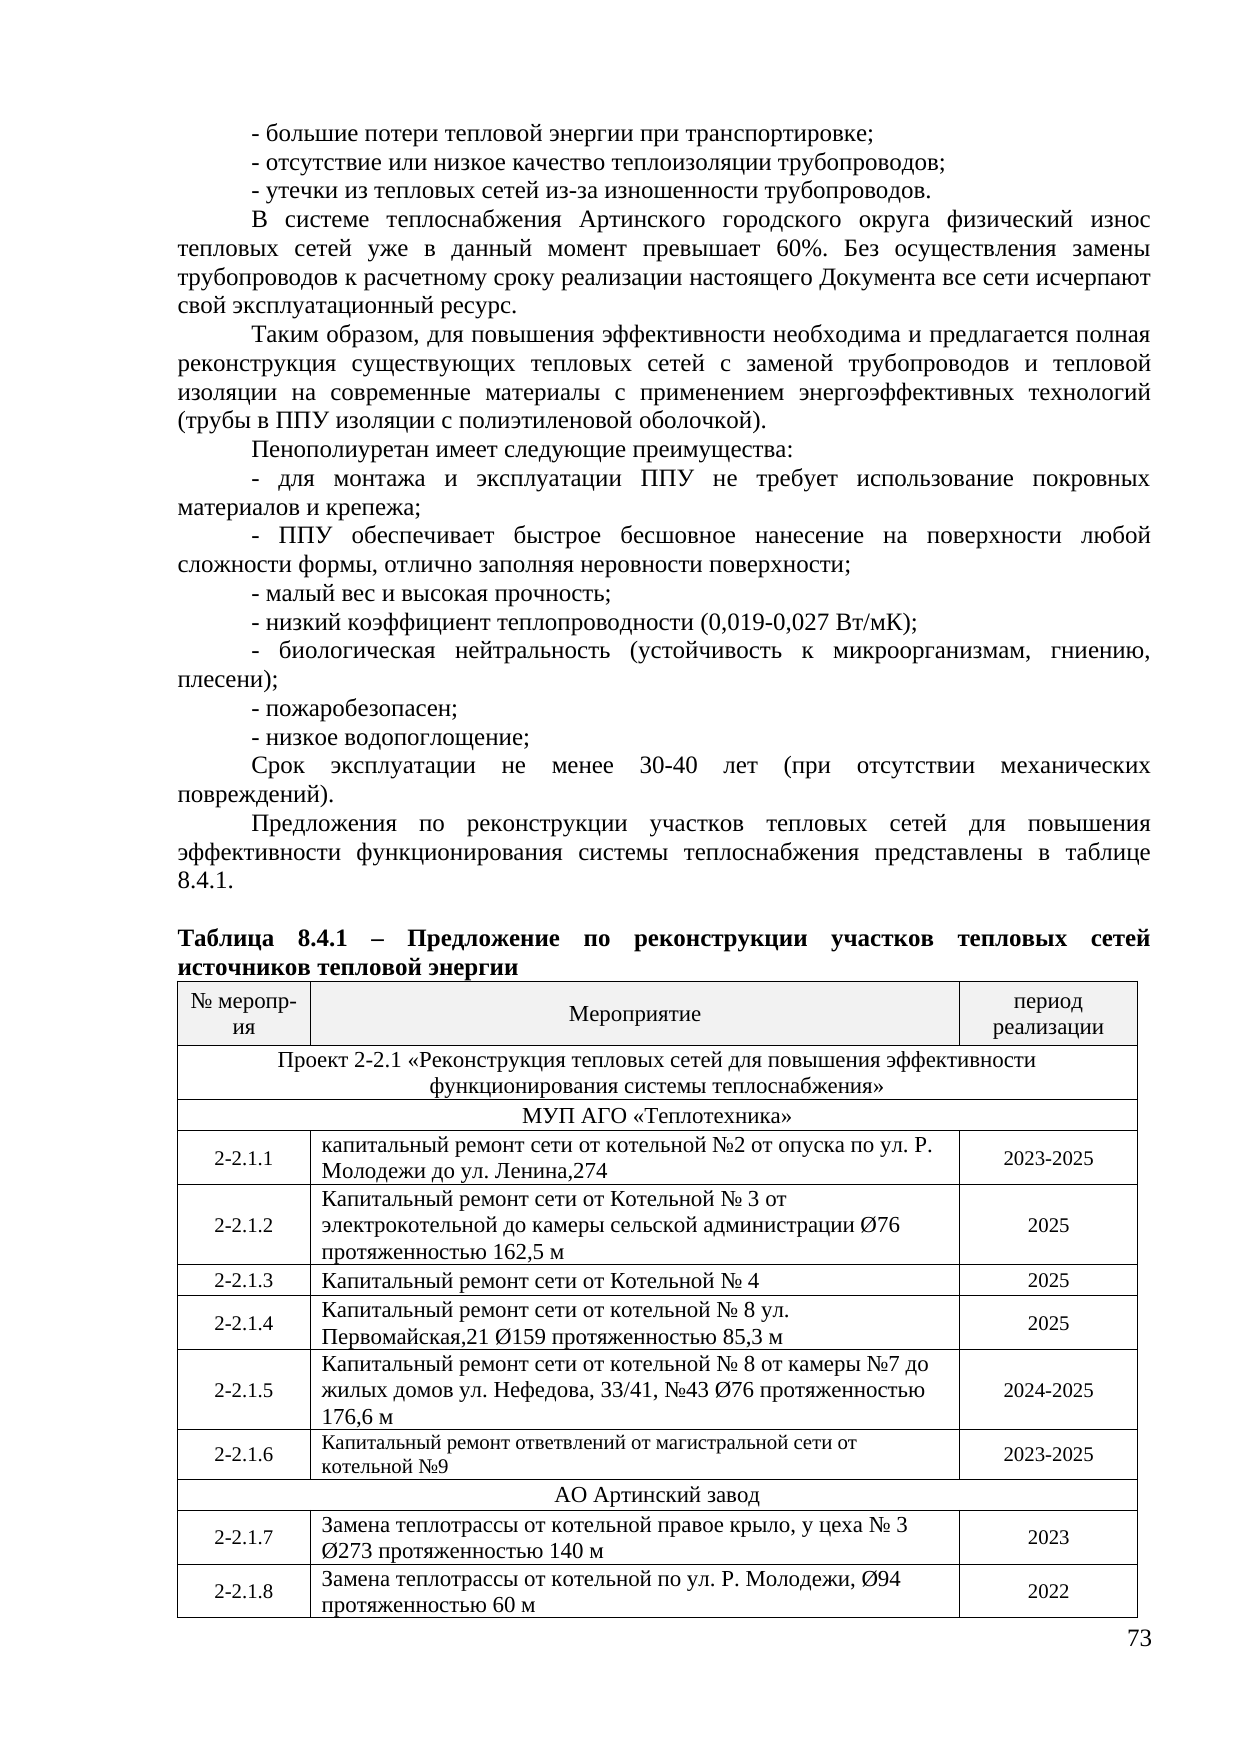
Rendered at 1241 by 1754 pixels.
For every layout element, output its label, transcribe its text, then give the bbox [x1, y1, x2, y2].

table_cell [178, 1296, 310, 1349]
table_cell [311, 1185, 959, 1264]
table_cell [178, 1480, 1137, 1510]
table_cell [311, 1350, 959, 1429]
text - биологическая нейтральность (устойчивость к микроорганизмам, гниению, плесени); [177, 636, 1152, 693]
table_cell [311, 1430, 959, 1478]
text Таким образом, для повышения эффективности необходима и предлагается полная реконструкция существующих тепловых сетей с заменой трубопроводов и тепловой изоляции на современные материалы с применением энергоэффективных технологий (трубы в ППУ изоляции с полиэтиленовой оболочкой). [177, 319, 1152, 434]
text - пожаробезопасен; [177, 693, 1152, 722]
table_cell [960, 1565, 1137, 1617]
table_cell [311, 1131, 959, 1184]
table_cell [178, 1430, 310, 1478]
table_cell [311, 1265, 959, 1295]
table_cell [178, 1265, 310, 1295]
text - малый вес и высокая прочность; [177, 578, 1152, 607]
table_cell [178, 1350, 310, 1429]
text - низкий коэффициент теплопроводности (0,019-0,027 Вт/мК); [177, 607, 1152, 636]
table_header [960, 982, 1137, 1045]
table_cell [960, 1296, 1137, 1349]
text - большие потери тепловой энергии при транспортировке; [177, 118, 1152, 147]
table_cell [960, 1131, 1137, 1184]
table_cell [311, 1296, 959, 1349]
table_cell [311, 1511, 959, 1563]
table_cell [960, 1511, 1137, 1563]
text - для монтажа и эксплуатации ППУ не требует использование покровных материалов и крепежа; [177, 463, 1152, 521]
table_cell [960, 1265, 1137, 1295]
text - ППУ обеспечивает быстрое бесшовное нанесение на поверхности любой сложности формы, отлично заполняя неровности поверхности; [177, 521, 1152, 578]
text - утечки из тепловых сетей из-за изношенности трубопроводов. [177, 176, 1152, 204]
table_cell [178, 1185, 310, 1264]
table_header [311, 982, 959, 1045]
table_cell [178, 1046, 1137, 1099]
text Таблица 8.4.1 – Предложение по реконструкции участков тепловых сетей источников тепловой энергии [177, 923, 1152, 981]
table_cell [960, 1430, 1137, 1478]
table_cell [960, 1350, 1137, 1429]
text Срок эксплуатации не менее 30-40 лет (при отсутствии механических повреждений). [177, 751, 1152, 808]
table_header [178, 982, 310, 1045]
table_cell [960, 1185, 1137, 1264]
text - отсутствие или низкое качество теплоизоляции трубопроводов; [177, 147, 1152, 176]
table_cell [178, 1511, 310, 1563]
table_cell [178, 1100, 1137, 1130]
text В системе теплоснабжения Артинского городского округа физический износ тепловых сетей уже в данный момент превышает 60%. Без осуществления замены трубопроводов к расчетному сроку реализации настоящего Документа все сети исчерпают свой эксплуатационный ресурс. [177, 204, 1152, 319]
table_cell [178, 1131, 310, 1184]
text - низкое водопоглощение; [177, 722, 1152, 751]
text Предложения по реконструкции участков тепловых сетей для повышения эффективности функционирования системы теплоснабжения представлены в таблице 8.4.1. [177, 808, 1152, 894]
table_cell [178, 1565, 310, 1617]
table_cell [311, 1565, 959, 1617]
text Пенополиуретан имеет следующие преимущества: [177, 434, 1152, 463]
